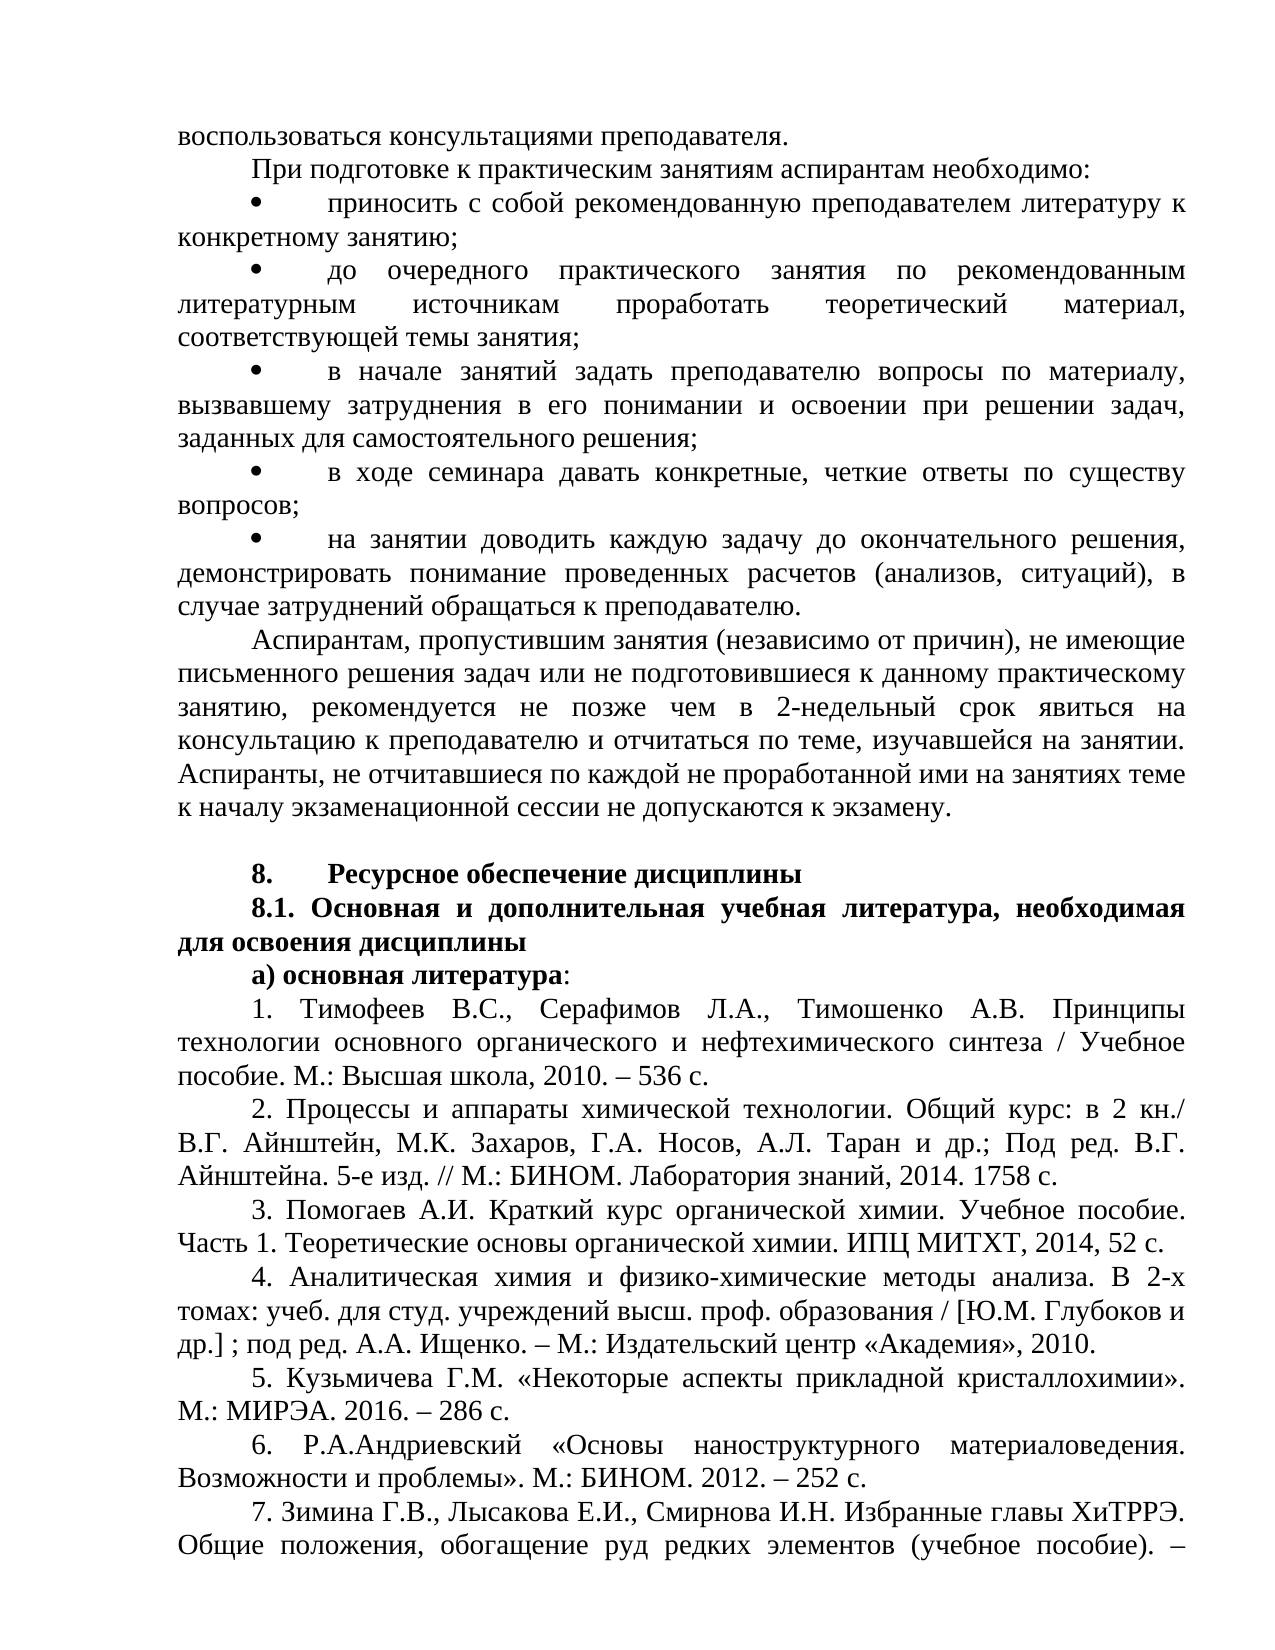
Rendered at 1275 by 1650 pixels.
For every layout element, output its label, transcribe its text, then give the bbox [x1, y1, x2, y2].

list приносить с собой рекомендованную преподавателем литературу к конкретному занятию; [177, 185, 1186, 252]
text 6. Р.А.Андриевский «Основы наноструктурного материаловедения. Возможности и проблемы». М.: БИНОМ. 2012. – 252 с. [177, 1427, 1186, 1494]
text 1. Тимофеев В.С., Серафимов Л.А., Тимошенко А.В. Принципы технологии основного органического и нефтехимического синтеза / Учебное пособие. М.: Высшая школа, 2010. – 536 с. [177, 991, 1186, 1091]
text а) основная литература: [177, 957, 1186, 991]
list Ресурсное обеспечение дисциплины [177, 857, 1186, 890]
text Аспирантам, пропустившим занятия (независимо от причин), не имеющие письменного решения задач или не подготовившиеся к данному практическому занятию, рекомендуется не позже чем в 2-недельный срок явиться на консультацию к преподавателю и отчитаться по теме, изучавшейся на занятии. Аспиранты, не отчитавшиеся по каждой не проработанной ими на занятиях теме к началу экзаменационной сессии не допускаются к экзамену. [177, 622, 1186, 823]
list 3. Помогаев А.И. Краткий курс органической химии. Учебное пособие. Часть 1. Теоретические основы органической химии. ИПЦ МИТХТ, 2014, 52 с. [177, 1192, 1186, 1259]
list до очередного практического занятия по рекомендованным литературным источникам проработать теоретический материал, соответствующей темы занятия; [177, 252, 1186, 353]
list 4. Аналитическая химия и физико-химические методы анализа. В 2-х томах: учеб. для студ. учреждений высш. проф. образования / [Ю.М. Глубоков и др.] ; под ред. А.А. Ищенко. – М.: Издательский центр «Академия», 2010. [177, 1259, 1186, 1360]
text 5. Кузьмичева Г.М. «Некоторые аспекты прикладной кристаллохимии». М.: МИРЭА. 2016. – 286 с. [177, 1360, 1186, 1427]
text 2. Процессы и аппараты химической технологии. Общий курс: в 2 кн./ В.Г. Айнштейн, М.К. Захаров, Г.А. Носов, А.Л. Таран и др.; Под ред. В.Г. Айнштейна. 5-е изд. // М.: БИНОМ. Лаборатория знаний, 2014. 1758 с. [177, 1091, 1186, 1192]
list При подготовке к практическим занятиям аспирантам необходимо: [177, 152, 1186, 185]
list в ходе семинара давать конкретные, четкие ответы по существу вопросов; [177, 454, 1186, 521]
text 8.1. Основная и дополнительная учебная литература, необходимая для освоения дисциплины [177, 890, 1186, 957]
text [177, 118, 1186, 152]
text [177, 1494, 1186, 1561]
list на занятии доводить каждую задачу до окончательного решения, демонстрировать понимание проведенных расчетов (анализов, ситуаций), в случае затруднений обращаться к преподавателю. [177, 521, 1186, 622]
list в начале занятий задать преподавателю вопросы по материалу, вызвавшему затруднения в его понимании и освоении при решении задач, заданных для самостоятельного решения; [177, 353, 1186, 454]
